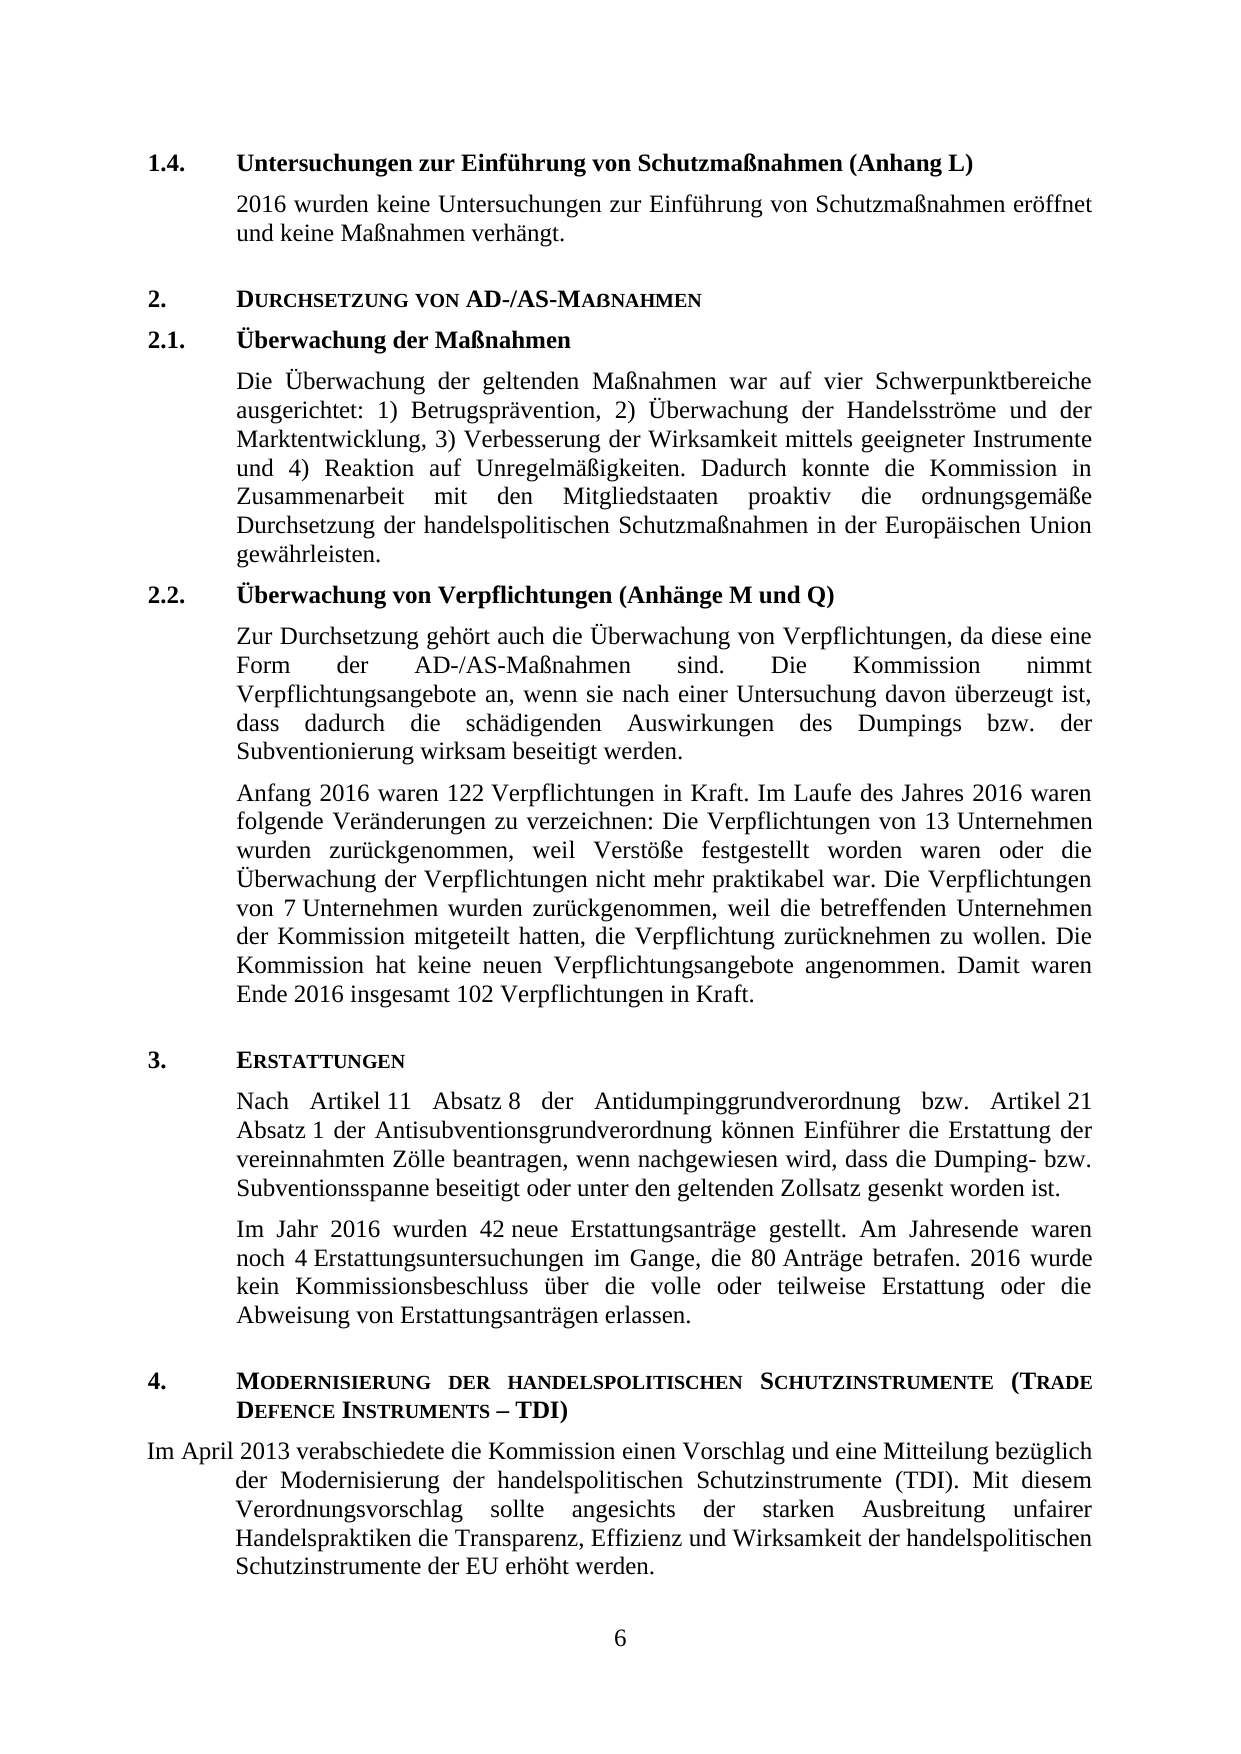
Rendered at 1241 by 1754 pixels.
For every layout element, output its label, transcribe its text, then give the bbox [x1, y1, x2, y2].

subtitle 2.2. Überwachung von Verpflichtungen (Anhänge M und Q) [148, 580, 1093, 609]
subtitle 2.1. Überwachung der Maßnahmen [148, 325, 1093, 354]
subtitle 1.4. Untersuchungen zur Einführung von Schutzmaßnahmen (Anhang L) [148, 148, 1093, 176]
subtitle 2. Durchsetzung von AD-/AS-Maßnahmen [148, 284, 1093, 313]
text Die Überwachung der geltenden Maßnahmen war auf vier Schwerpunktbereiche ausgerichtet: 1) Betrugsprävention, 2) Überwachung der Handelsströme und der Marktentwicklung, 3) Verbesserung der Wirksamkeit mittels geeigneter Instrumente und 4) Reaktion auf Unregelmäßigkeiten. Dadurch konnte die Kommission in Zusammenarbeit mit den Mitgliedstaaten proaktiv die ordnungsgemäße Durchsetzung der handelspolitischen Schutzmaßnahmen in der Europäischen Union gewährleisten. [236, 366, 1093, 568]
text Im Jahr 2016 wurden 42 neue Erstattungsanträge gestellt. Am Jahresende waren noch 4 Erstattungsuntersuchungen im Gange, die 80 Anträge betrafen. 2016 wurde kein Kommissionsbeschluss über die volle oder teilweise Erstattung oder die Abweisung von Erstattungsanträgen erlassen. [236, 1214, 1093, 1329]
text Anfang 2016 waren 122 Verpflichtungen in Kraft. Im Laufe des Jahres 2016 waren folgende Veränderungen zu verzeichnen: Die Verpflichtungen von 13 Unternehmen wurden zurückgenommen, weil Verstöße festgestellt worden waren oder die Überwachung der Verpflichtungen nicht mehr praktikabel war. Die Verpflichtungen von 7 Unternehmen wurden zurückgenommen, weil die betreffenden Unternehmen der Kommission mitgeteilt hatten, die Verpflichtung zurücknehmen zu wollen. Die Kommission hat keine neuen Verpflichtungsangebote angenommen. Damit waren Ende 2016 insgesamt 102 Verpflichtungen in Kraft. [236, 778, 1093, 1008]
text Zur Durchsetzung gehört auch die Überwachung von Verpflichtungen, da diese eine Form der AD-/AS-Maßnahmen sind. Die Kommission nimmt Verpflichtungsangebote an, wenn sie nach einer Untersuchung davon überzeugt ist, dass dadurch die schädigenden Auswirkungen des Dumpings bzw. der Subventionierung wirksam beseitigt werden. [236, 621, 1093, 765]
subtitle 3. Erstattungen [148, 1045, 1093, 1074]
subtitle 4. Modernisierung der handelspolitischen Schutzinstrumente (Trade Defence Instruments – TDI) [148, 1366, 1093, 1424]
text Nach Artikel 11 Absatz 8 der Antidumpinggrundverordnung bzw. Artikel 21 Absatz 1 der Antisubventionsgrundverordnung können Einführer die Erstattung der vereinnahmten Zölle beantragen, wenn nachgewiesen wird, dass die Dumping- bzw. Subventionsspanne beseitigt oder unter den geltenden Zollsatz gesenkt worden ist. [236, 1086, 1093, 1201]
text 2016 wurden keine Untersuchungen zur Einführung von Schutzmaßnahmen eröffnet und keine Maßnahmen verhängt. [236, 189, 1093, 246]
text Im April 2013 verabschiedete die Kommission einen Vorschlag und eine Mitteilung bezüglich der Modernisierung der handelspolitischen Schutzinstrumente (TDI). Mit diesem Verordnungsvorschlag sollte angesichts der starken Ausbreitung unfairer Handelspraktiken die Transparenz, Effizienz und Wirksamkeit der handelspolitischen Schutzinstrumente der EU erhöht werden. [147, 1436, 1093, 1580]
